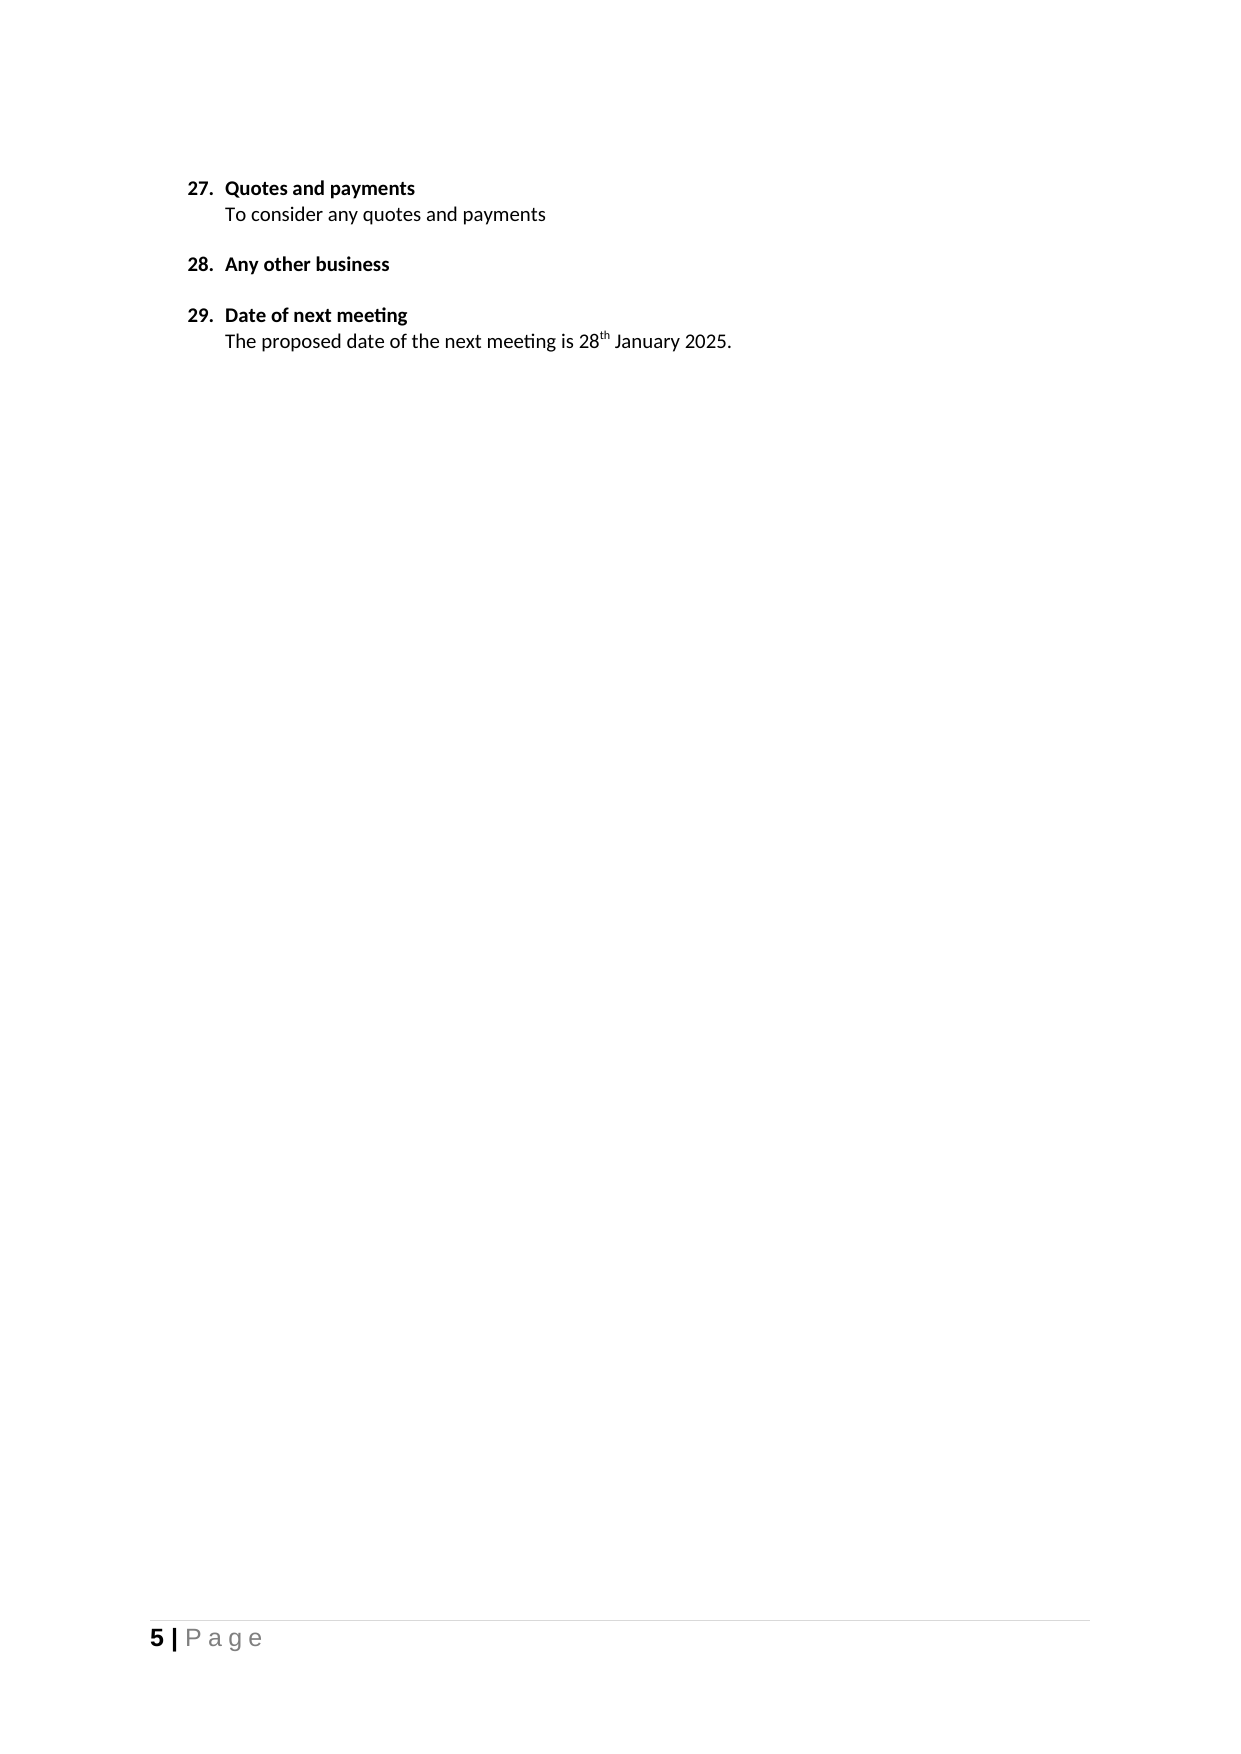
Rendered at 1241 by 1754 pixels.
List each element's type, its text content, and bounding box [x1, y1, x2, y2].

list Quotes and payments [187, 175, 1090, 201]
text The proposed date of the next meeting is 28th January 2025. [150, 328, 1090, 353]
list Date of next meeting [187, 302, 1090, 328]
list Any other business [187, 252, 1090, 277]
text To consider any quotes and payments [150, 201, 1090, 226]
